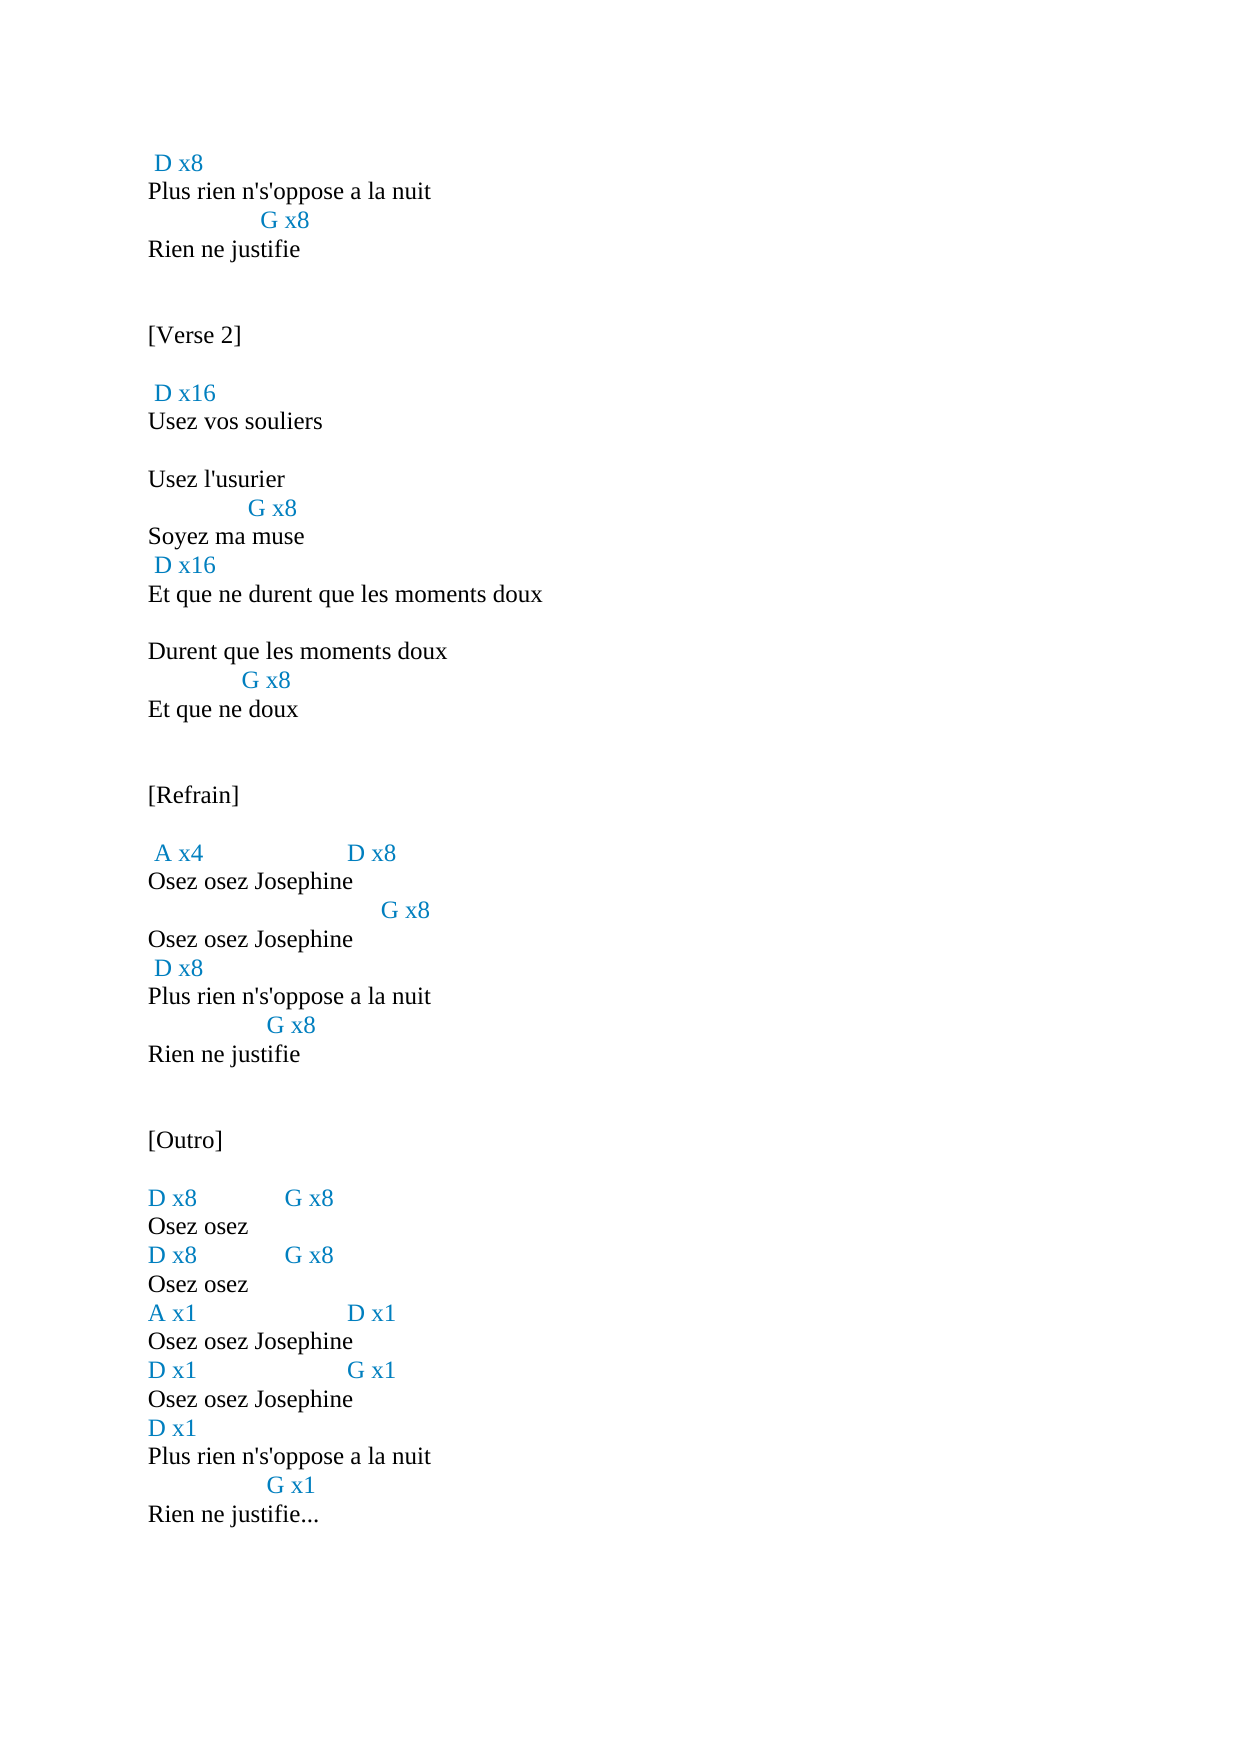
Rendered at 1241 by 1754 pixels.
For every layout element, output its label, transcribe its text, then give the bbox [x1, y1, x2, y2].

text D x16 [148, 550, 1093, 579]
text Plus rien n's'oppose a la nuit [148, 981, 1093, 1010]
text Osez osez Josephine [148, 924, 1093, 953]
text Usez l'usurier [148, 464, 1093, 493]
text D x8 G x8 [148, 1183, 1093, 1211]
text [Refrain] [148, 780, 1093, 809]
text Et que ne durent que les moments doux [148, 579, 1093, 608]
text A x4 D x8 [148, 838, 1093, 866]
text G x8 [148, 205, 1093, 234]
text G x8 [148, 1010, 1093, 1039]
text D x8 G x8 [148, 1240, 1093, 1269]
text D x1 [148, 1413, 1093, 1441]
text Soyez ma muse [148, 521, 1093, 550]
text D x1 G x1 [148, 1355, 1093, 1384]
text Rien ne justifie [148, 234, 1093, 263]
text D x8 [148, 953, 1093, 981]
text Plus rien n's'oppose a la nuit [148, 1441, 1093, 1470]
text Usez vos souliers [148, 406, 1093, 435]
text Rien ne justifie [148, 1039, 1093, 1068]
text Et que ne doux [148, 694, 1093, 723]
text G x8 [148, 493, 1093, 521]
text G x8 [148, 665, 1093, 694]
text A x1 D x1 [148, 1298, 1093, 1326]
text D x8 [148, 148, 1093, 176]
text G x1 [148, 1470, 1093, 1499]
text Osez osez [148, 1211, 1093, 1240]
text Osez osez Josephine [148, 1384, 1093, 1413]
text G x8 [148, 895, 1093, 924]
text [Verse 2] [148, 320, 1093, 349]
text Osez osez Josephine [148, 866, 1093, 895]
text Plus rien n's'oppose a la nuit [148, 176, 1093, 205]
text Osez osez [148, 1269, 1093, 1298]
text [Outro] [148, 1125, 1093, 1154]
text Osez osez Josephine [148, 1326, 1093, 1355]
text Rien ne justifie... [148, 1499, 1093, 1528]
text Durent que les moments doux [148, 636, 1093, 665]
text D x16 [148, 378, 1093, 406]
